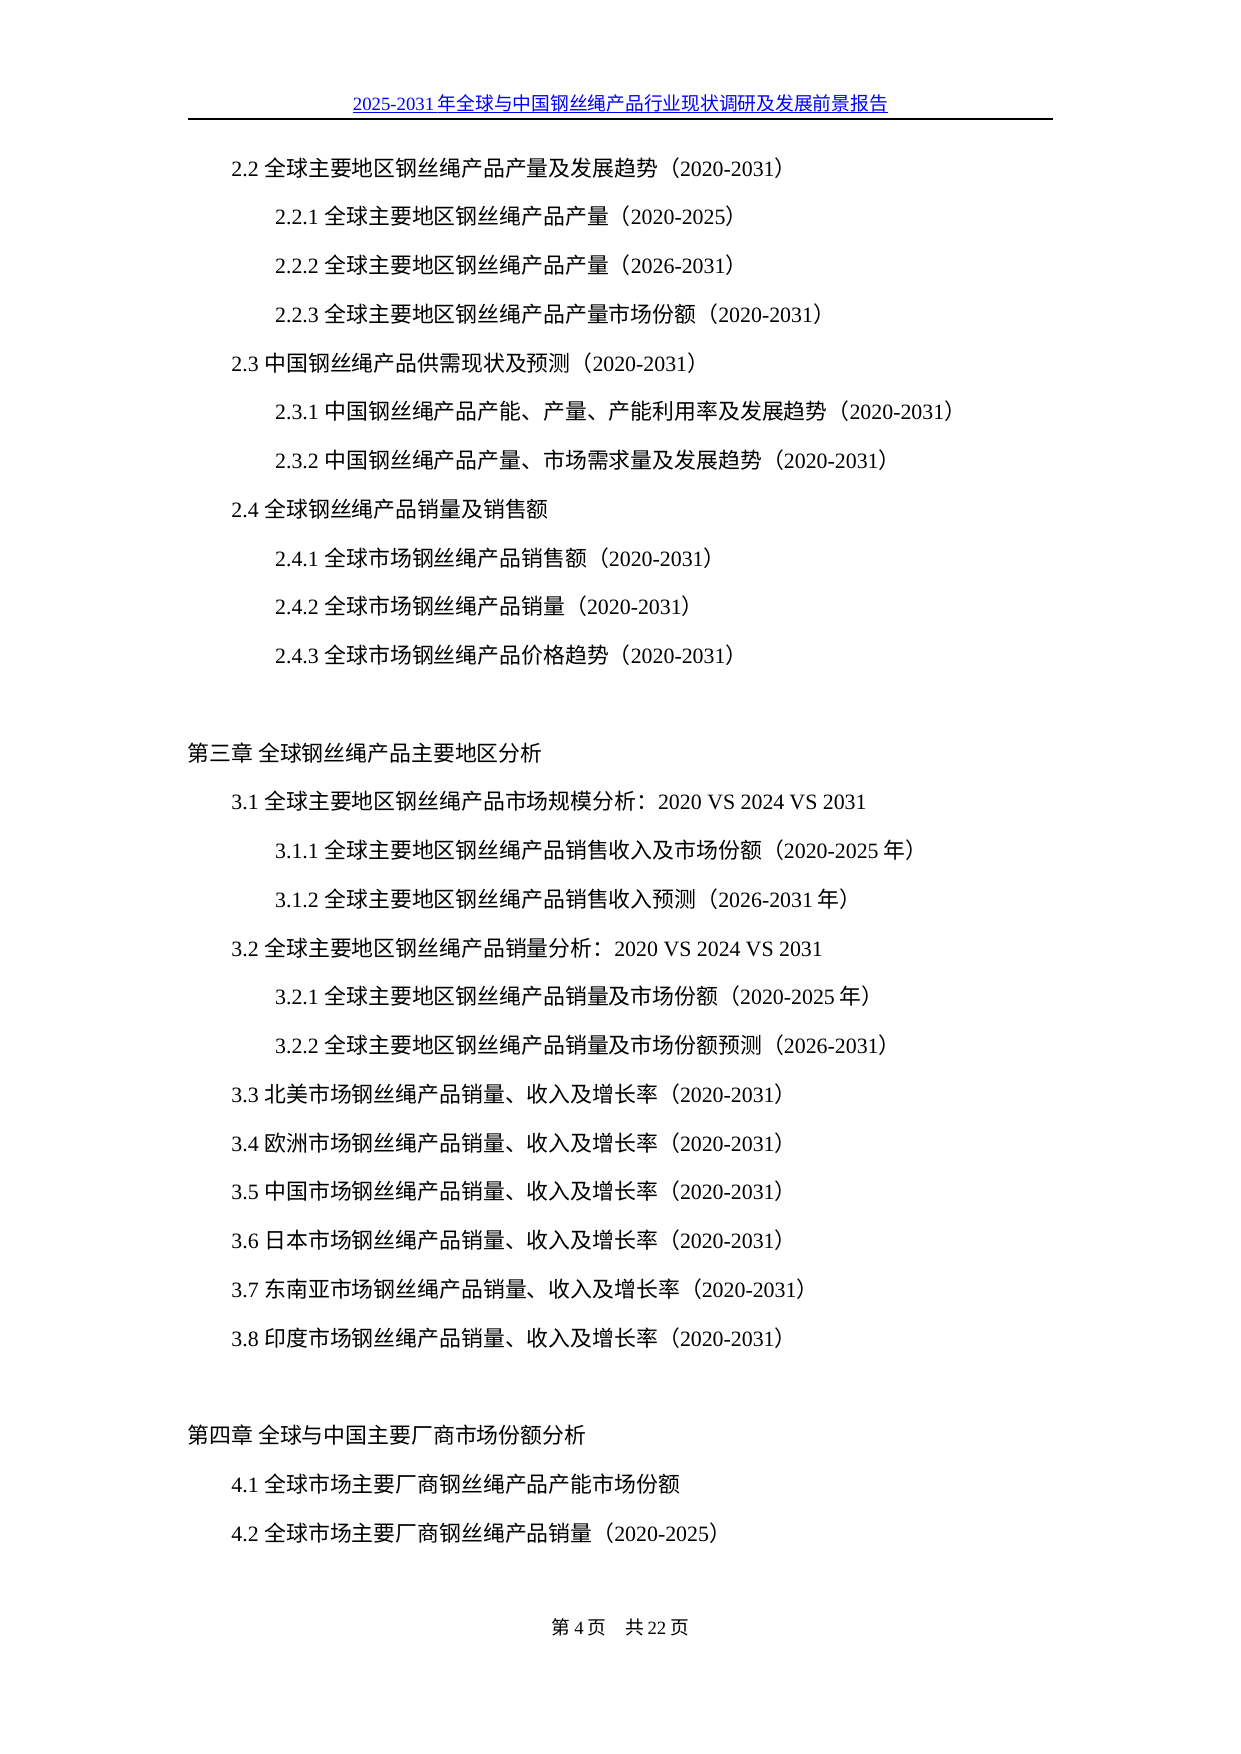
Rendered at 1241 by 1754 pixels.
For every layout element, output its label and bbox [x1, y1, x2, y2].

text [187, 150, 1053, 1548]
